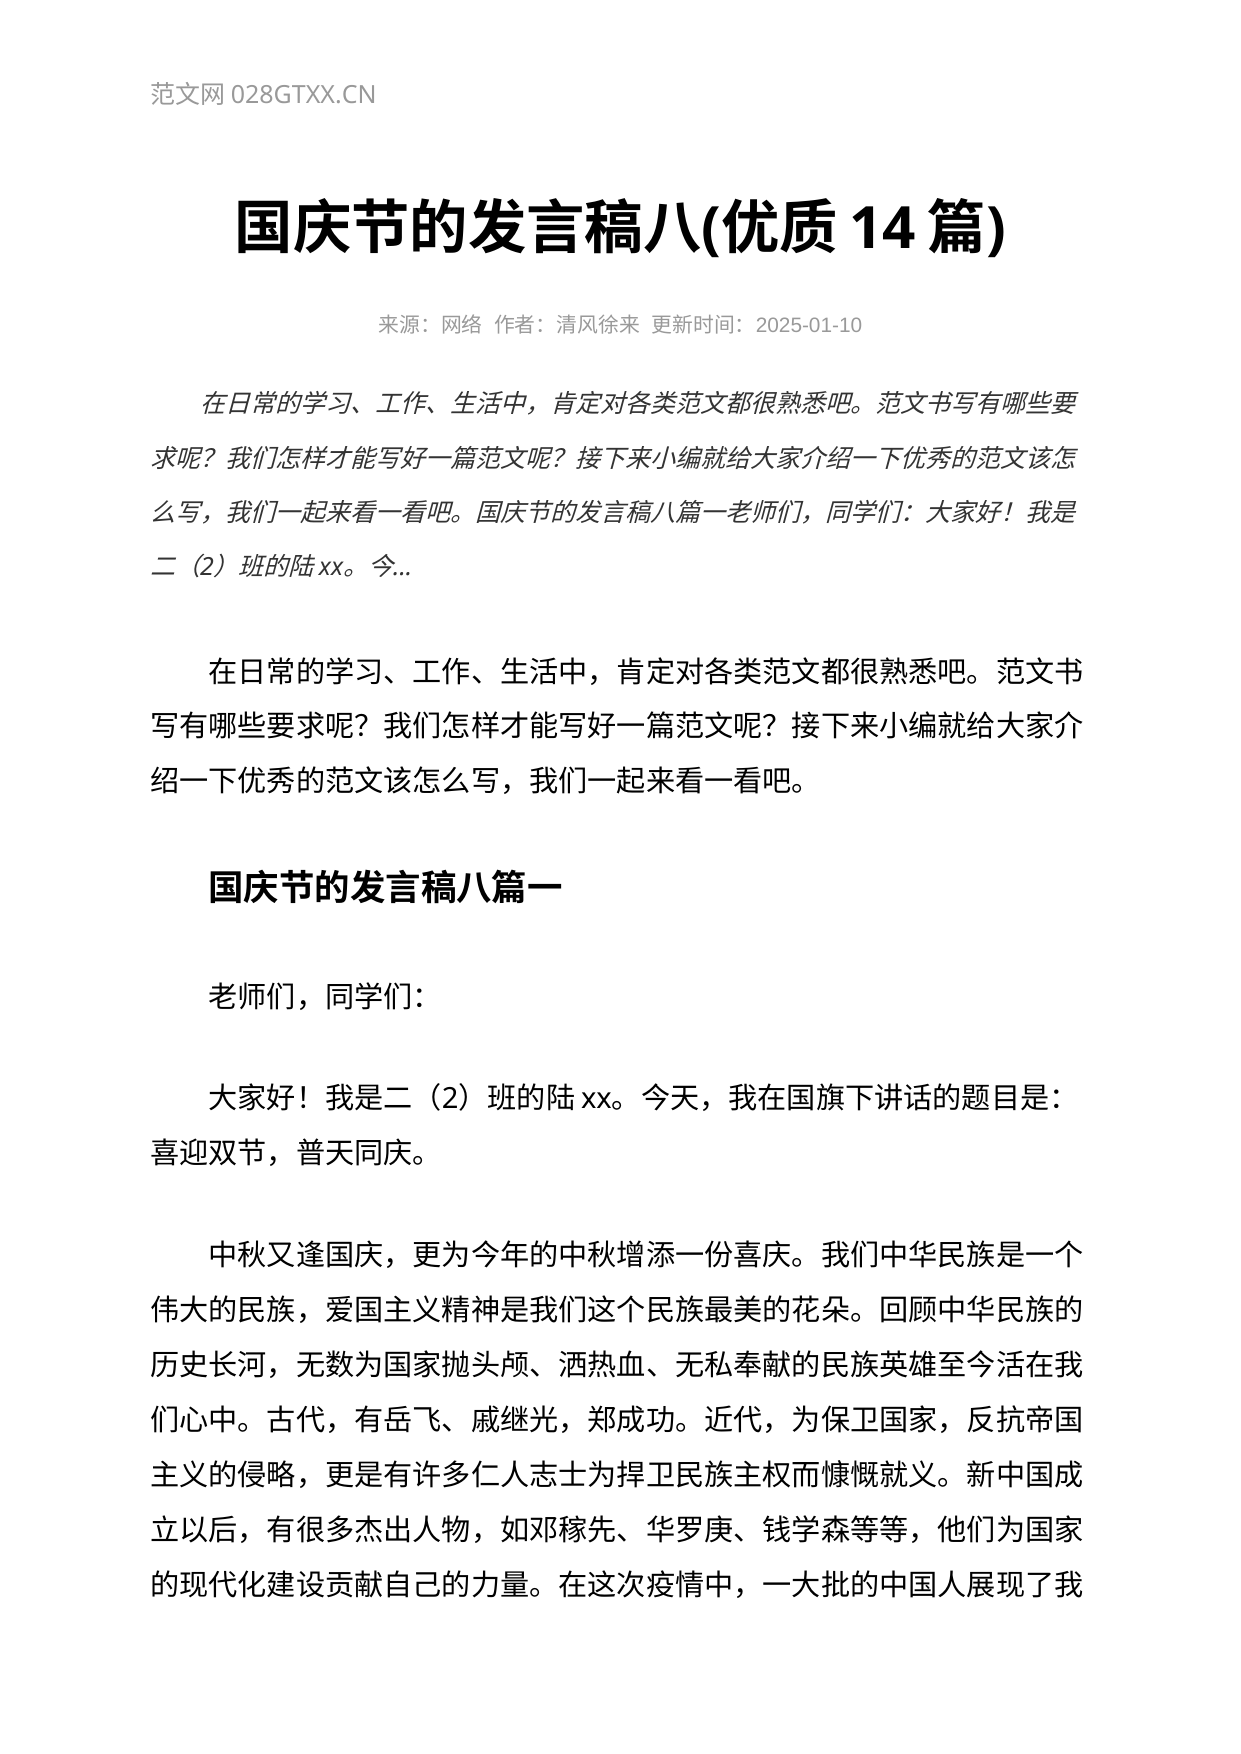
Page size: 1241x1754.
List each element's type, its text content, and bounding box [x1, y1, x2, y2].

subtitle 国庆节的发言稿八(优质14篇) [150, 181, 1090, 266]
text 国庆节的发言稿八篇一 [150, 860, 1090, 911]
text 老师们，同学们： [150, 973, 1090, 1015]
text 大家好！我是二（2）班的陆xx。今天，我在国旗下讲话的题目是：喜迎双节，普天同庆。 [150, 1075, 1090, 1172]
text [150, 1232, 1090, 1603]
text 来源：网络 作者：清风徐来 更新时间：2025-01-10 [150, 313, 1090, 337]
text 在日常的学习、工作、生活中，肯定对各类范文都很熟悉吧。范文书写有哪些要求呢？我们怎样才能写好一篇范文呢？接下来小编就给大家介绍一下优秀的范文该怎么写，我们一起来看一看吧。 [150, 648, 1090, 800]
text 在日常的学习、工作、生活中，肯定对各类范文都很熟悉吧。范文书写有哪些要求呢？我们怎样才能写好一篇范文呢？接下来小编就给大家介绍一下优秀的范文该怎么写，我们一起来看一看吧。国庆节的发言稿八篇一老师们，同学们：大家好！我是二（2）班的陆xx。今... [150, 384, 1090, 583]
